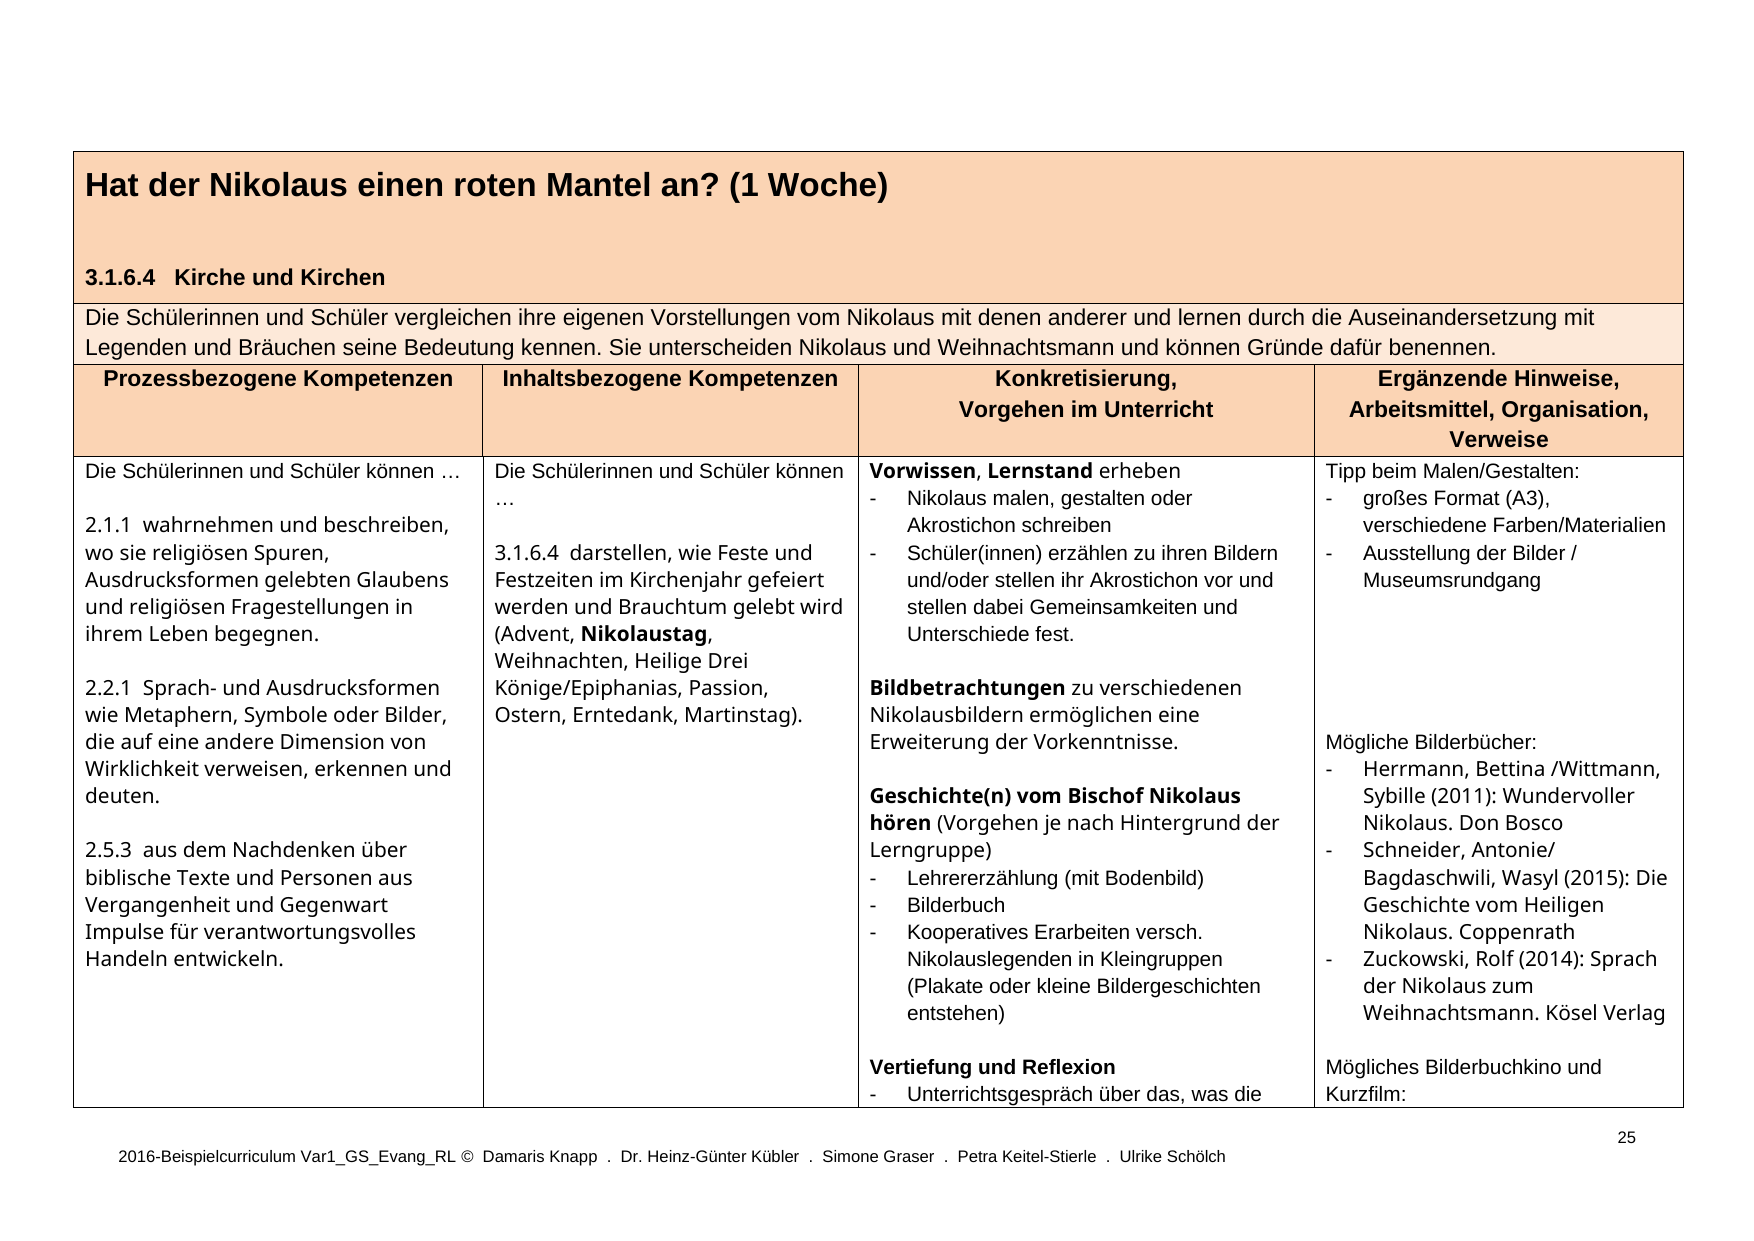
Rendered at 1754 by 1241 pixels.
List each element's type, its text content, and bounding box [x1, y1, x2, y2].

table_cell Inhaltsbezogene Kompetenzen [483, 365, 858, 456]
table_header Hat der Nikolaus einen roten Mantel an? (1 Woche) 3.1.6.4 Kirche und Kirchen [74, 152, 1683, 303]
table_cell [1315, 457, 1683, 1107]
table_cell Ergänzende Hinweise, Arbeitsmittel, Organisation, Verweise [1315, 365, 1683, 456]
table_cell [74, 457, 483, 1107]
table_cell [859, 457, 1314, 1107]
table_cell Die Schülerinnen und Schüler vergleichen ihre eigenen Vorstellungen vom Nikolaus mit denen anderer und lernen durch die Auseinandersetzung mit Legenden und Bräuchen seine Bedeutung kennen. Sie unterscheiden Nikolaus und Weihnachtsmann und können Gründe dafür benennen. [74, 304, 1683, 364]
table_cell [484, 457, 858, 1107]
table_cell Konkretisierung, Vorgehen im Unterricht [859, 365, 1314, 456]
table_cell Prozessbezogene Kompetenzen [74, 365, 482, 456]
